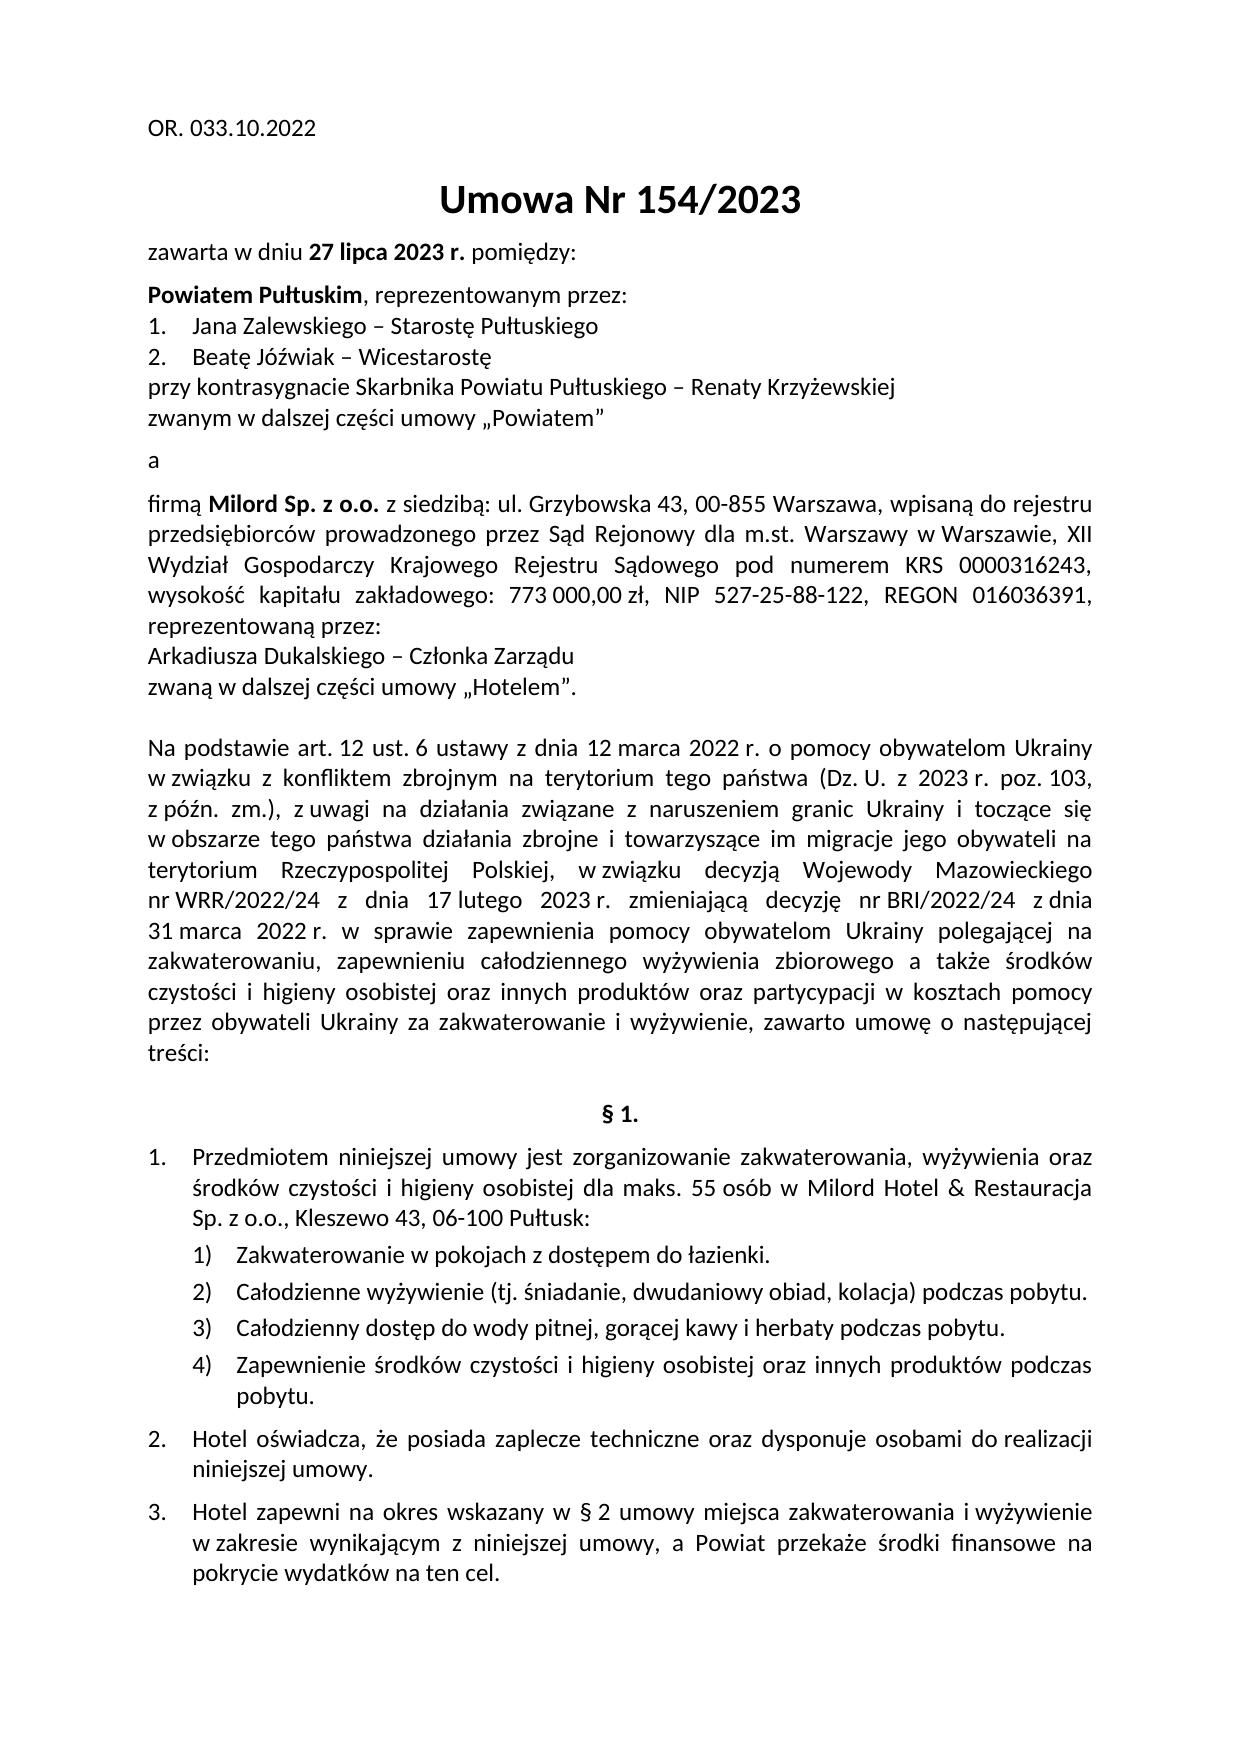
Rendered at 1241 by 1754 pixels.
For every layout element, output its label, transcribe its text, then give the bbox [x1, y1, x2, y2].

text a [148, 445, 1092, 475]
text § 1. [148, 1098, 1092, 1129]
list Zakwaterowanie w pokojach z dostępem do łazienki. [192, 1239, 1092, 1269]
text Powiatem Pułtuskim, reprezentowanym przez: [148, 279, 1092, 310]
list Hotel oświadcza, że posiada zaplecze techniczne oraz dysponuje osobami do realizacji niniejszej umowy. [148, 1423, 1092, 1484]
text przy kontrasygnacie Skarbnika Powiatu Pułtuskiego – Renaty Krzyżewskiej [148, 371, 1092, 402]
text Na podstawie art. 12 ust. 6 ustawy z dnia 12 marca 2022 r. o pomocy obywatelom Ukrainy w związku z konfliktem zbrojnym na terytorium tego państwa (Dz. U. z 2023 r. poz. 103, z późn. zm.), z uwagi na działania związane z naruszeniem granic Ukrainy i toczące się w obszarze tego państwa działania zbrojne i towarzyszące im migracje jego obywateli na terytorium Rzeczypospolitej Polskiej, w związku decyzją Wojewody Mazowieckiego nr WRR/2022/24 z dnia 17 lutego 2023 r. zmieniającą decyzję nr BRI/2022/24 z dnia 31 marca 2022 r. w sprawie zapewnienia pomocy obywatelom Ukrainy polegającej na zakwaterowaniu, zapewnieniu całodziennego wyżywienia zbiorowego a także środków czystości i higieny osobistej oraz innych produktów oraz partycypacji w kosztach pomocy przez obywateli Ukrainy za zakwaterowanie i wyżywienie, zawarto umowę o następującej treści: [148, 732, 1092, 1068]
text Umowa Nr 154/2023 [148, 173, 1092, 224]
list Beatę Jóźwiak – Wicestarostę [148, 341, 1092, 371]
list Jana Zalewskiego – Starostę Pułtuskiego [148, 310, 1092, 341]
list Zapewnienie środków czystości i higieny osobistej oraz innych produktów podczas pobytu. [192, 1349, 1092, 1410]
list Całodzienny dostęp do wody pitnej, gorącej kawy i herbaty podczas pobytu. [192, 1312, 1092, 1343]
list Hotel zapewni na okres wskazany w § 2 umowy miejsca zakwaterowania i wyżywienie w zakresie wynikającym z niniejszej umowy, a Powiat przekaże środki finansowe na pokrycie wydatków na ten cel. [148, 1496, 1092, 1588]
text firmą Milord Sp. z o.o. z siedzibą: ul. Grzybowska 43, 00-855 Warszawa, wpisaną do rejestru przedsiębiorców prowadzonego przez Sąd Rejonowy dla m.st. Warszawy w Warszawie, XII Wydział Gospodarczy Krajowego Rejestru Sądowego pod numerem KRS 0000316243, wysokość kapitału zakładowego: 773 000,00 zł, NIP 527-25-88-122, REGON 016036391, reprezentowaną przez: [148, 488, 1092, 640]
text zwanym w dalszej części umowy „Powiatem” [148, 402, 1092, 432]
text zwaną w dalszej części umowy „Hotelem”. [148, 671, 1092, 701]
list Przedmiotem niniejszej umowy jest zorganizowanie zakwaterowania, wyżywienia oraz środków czystości i higieny osobistej dla maks. 55 osób w Milord Hotel & Restauracja Sp. z o.o., Kleszewo 43, 06-100 Pułtusk: [148, 1141, 1092, 1233]
text OR. 033.10.2022 [148, 112, 1092, 143]
text Arkadiusza Dukalskiego – Członka Zarządu [148, 640, 1092, 671]
text zawarta w dniu 27 lipca 2023 r. pomiędzy: [148, 237, 1092, 267]
list Całodzienne wyżywienie (tj. śniadanie, dwudaniowy obiad, kolacja) podczas pobytu. [192, 1276, 1092, 1306]
